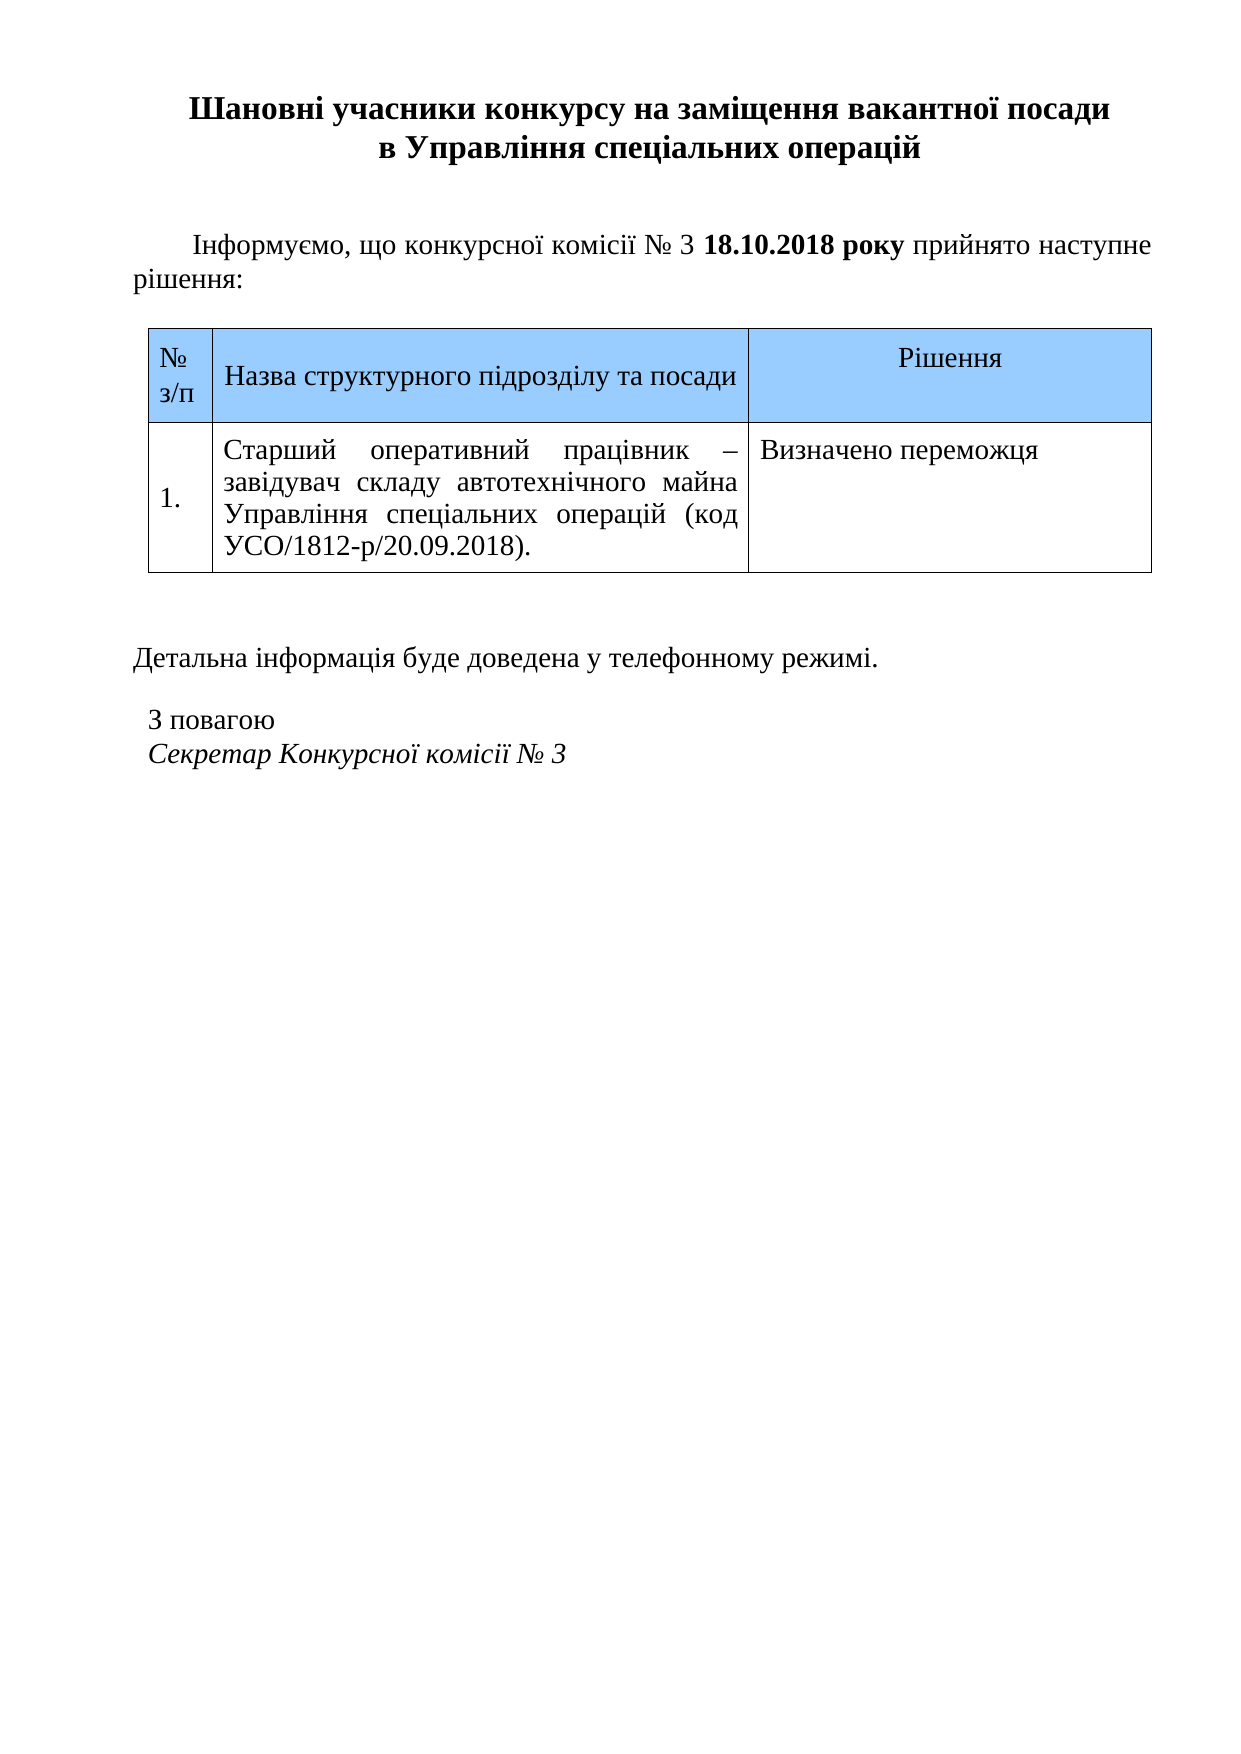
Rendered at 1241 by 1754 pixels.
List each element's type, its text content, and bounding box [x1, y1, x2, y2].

text Інформуємо, що конкурсної комісії № 3 18.10.2018 року прийнято наступне рішення: [133, 227, 1152, 294]
table_header Назва структурного підрозділу та посади [213, 329, 748, 422]
text З повагою [148, 702, 1152, 736]
table_cell [149, 423, 212, 572]
table_header Рішення [749, 329, 1151, 422]
table_header № з/п [149, 329, 212, 422]
table_cell Визначено переможця [749, 423, 1151, 572]
text Шановні учасники конкурсу на заміщення вакантної посади в Управління спеціальних операцій [148, 88, 1152, 165]
text Секретар Конкурсної комісії № 3 [148, 736, 1152, 769]
table_cell Старший оперативний працівник – завідувач складу автотехнічного майна Управління спеціальних операцій (код УСО/1812-р/20.09.2018). [213, 423, 748, 572]
text Детальна інформація буде доведена у телефонному режимі. [133, 640, 1152, 674]
